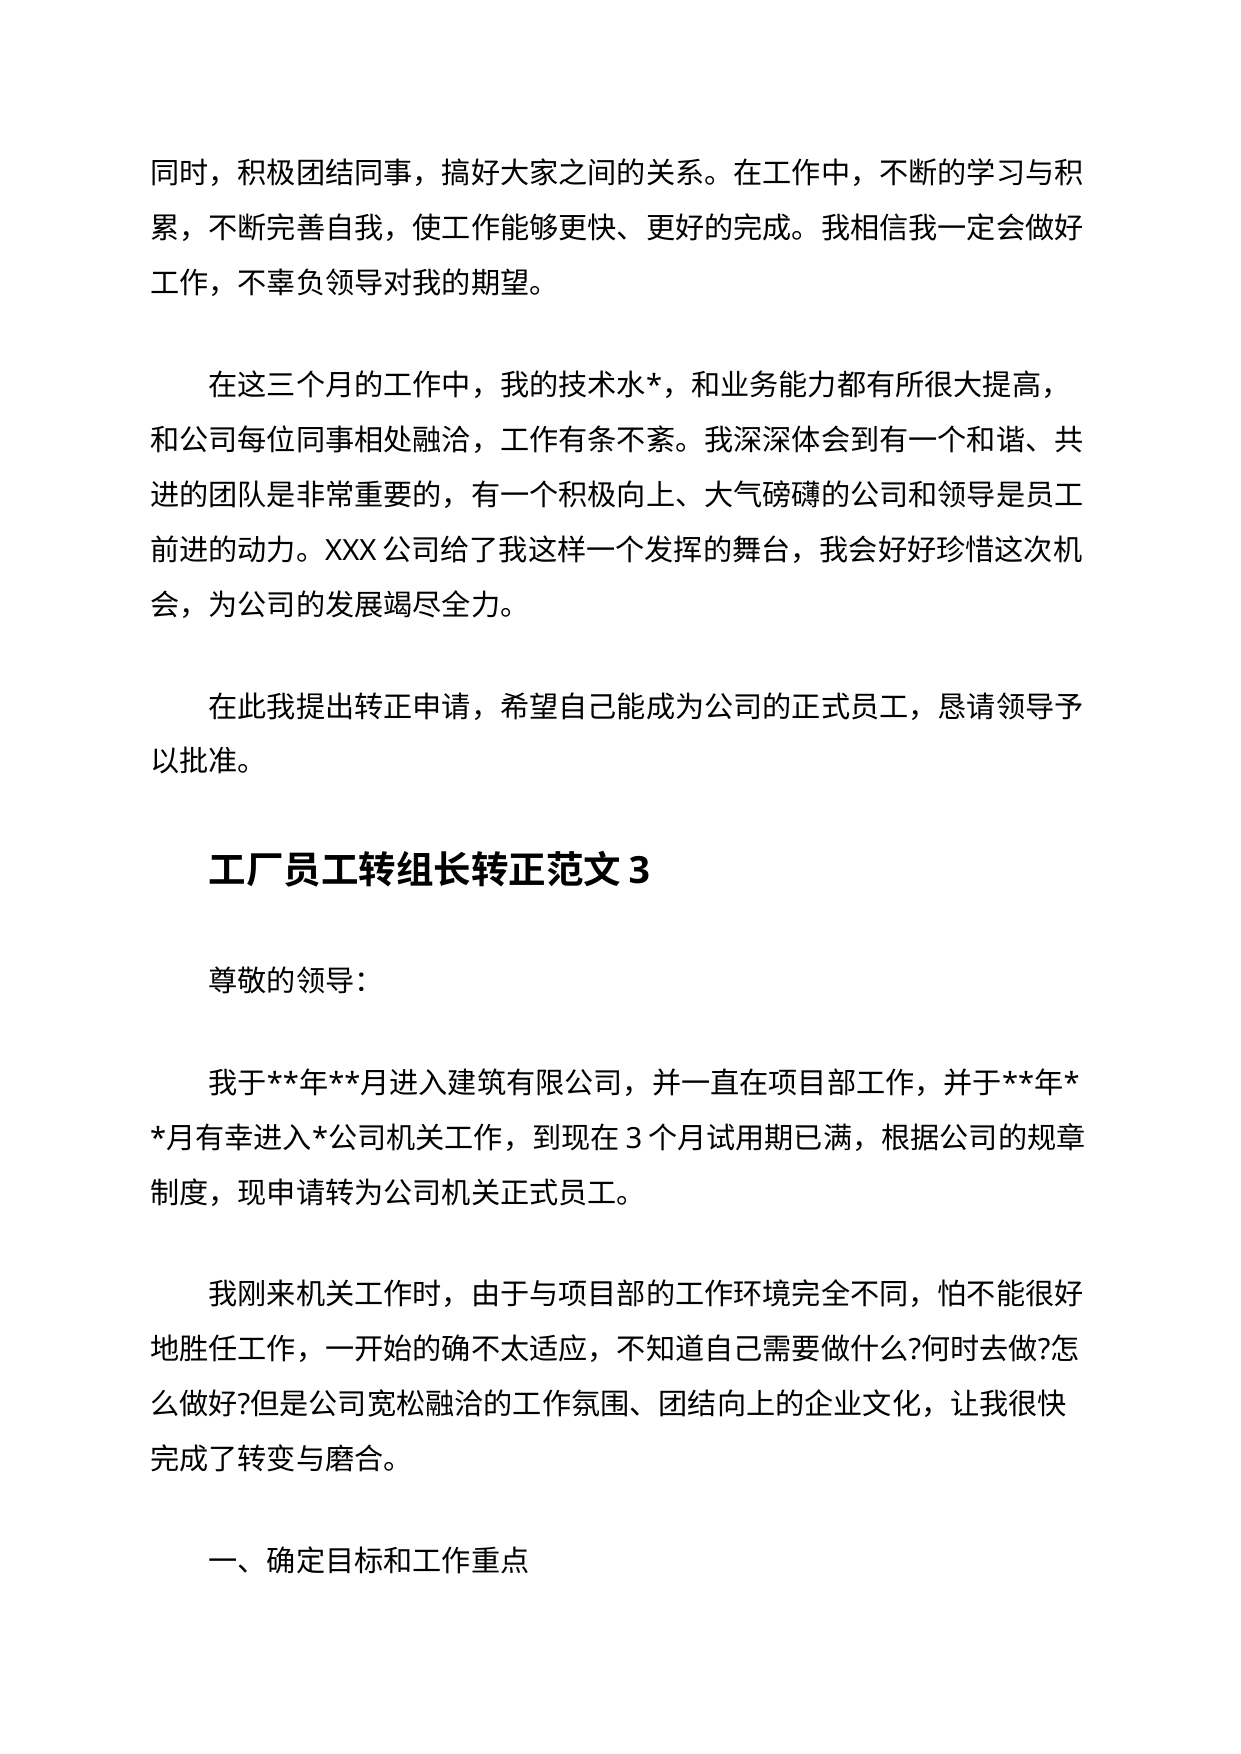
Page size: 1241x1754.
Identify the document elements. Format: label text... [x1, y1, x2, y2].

text 我刚来机关工作时，由于与项目部的工作环境完全不同，怕不能很好地胜任工作，一开始的确不太适应，不知道自己需要做什么?何时去做?怎么做好?但是公司宽松融洽的工作氛围、团结向上的企业文化，让我很快完成了转变与磨合。 [150, 1271, 1090, 1478]
text 一、确定目标和工作重点 [150, 1538, 1090, 1580]
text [150, 150, 1090, 302]
text 在此我提出转正申请，希望自己能成为公司的正式员工，恳请领导予以批准。 [150, 683, 1090, 780]
text 工厂员工转组长转正范文3 [150, 840, 1090, 894]
text 在这三个月的工作中，我的技术水*，和业务能力都有所很大提高，和公司每位同事相处融洽，工作有条不紊。我深深体会到有一个和谐、共进的团队是非常重要的，有一个积极向上、大气磅礴的公司和领导是员工前进的动力。XXX公司给了我这样一个发挥的舞台，我会好好珍惜这次机会，为公司的发展竭尽全力。 [150, 362, 1090, 624]
text 尊敬的领导： [150, 957, 1090, 1000]
text 我于**年**月进入建筑有限公司，并一直在项目部工作，并于**年**月有幸进入*公司机关工作，到现在3个月试用期已满，根据公司的规章制度，现申请转为公司机关正式员工。 [150, 1059, 1090, 1211]
